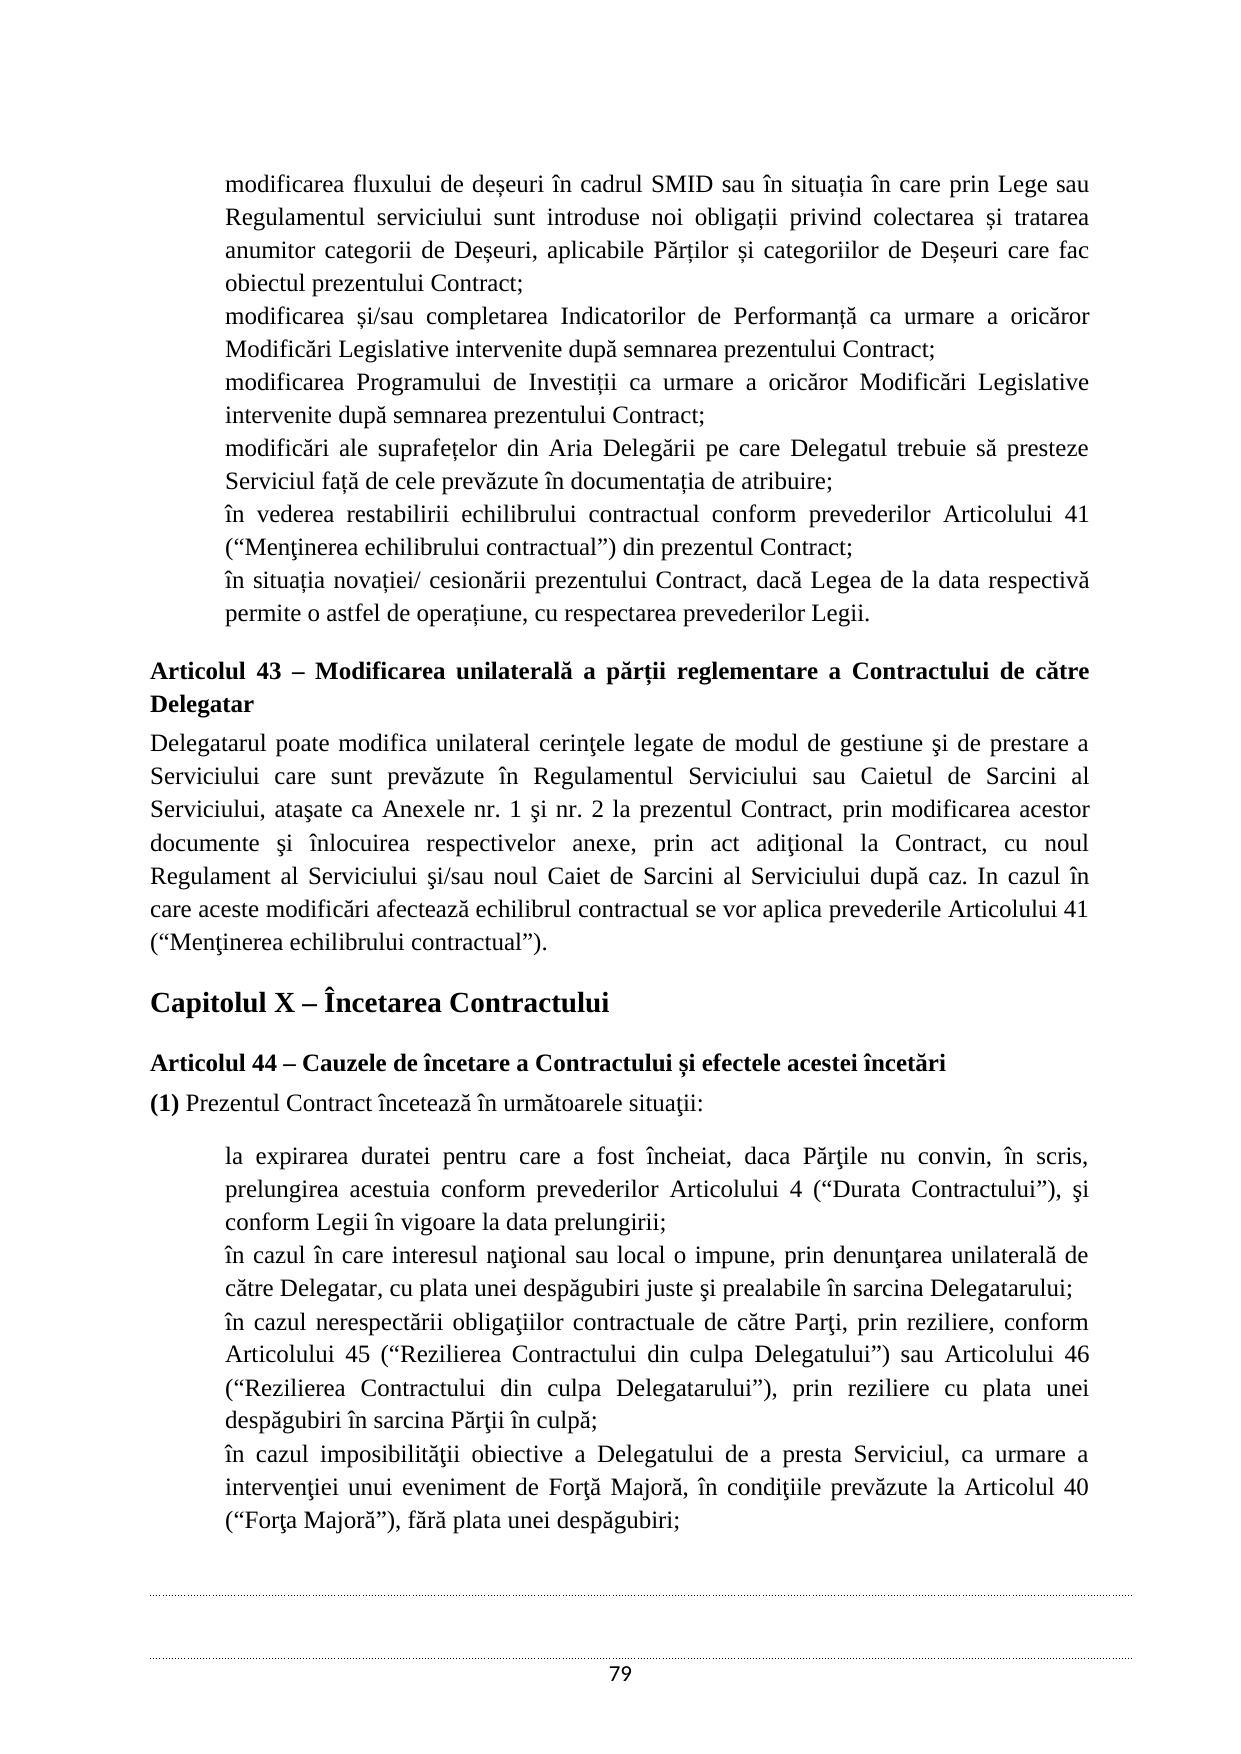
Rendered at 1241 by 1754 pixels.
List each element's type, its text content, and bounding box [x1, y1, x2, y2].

subtitle Capitolul X – Încetarea Contractului [150, 985, 1090, 1018]
subtitle Articolul 44 – Cauzele de încetare a Contractului și efectele acestei încetări [150, 1048, 1090, 1077]
list modificarea fluxului de deșeuri în cadrul SMID sau în situația în care prin Lege sau Regulamentul serviciului sunt introduse noi obligații privind colectarea și tratarea anumitor categorii de Deșeuri, aplicabile Părților și categoriilor de Deșeuri care fac obiectul prezentului Contract; [225, 169, 1090, 297]
list la expirarea duratei pentru care a fost încheiat, daca Părţile nu convin, în scris, prelungirea acestuia conform prevederilor Articolului 4 (“Durata Contractului”), şi conform Legii în vigoare la data prelungirii; [225, 1141, 1090, 1236]
list modificări ale suprafețelor din Aria Delegării pe care Delegatul trebuie să presteze Serviciul față de cele prevăzute în documentația de atribuire; [225, 433, 1090, 495]
list în vederea restabilirii echilibrului contractual conform prevederilor Articolului 41 (“Menţinerea echilibrului contractual”) din prezentul Contract; [225, 499, 1090, 561]
list modificarea Programului de Investiții ca urmare a oricăror Modificări Legislative intervenite după semnarea prezentului Contract; [225, 367, 1090, 429]
list în cazul imposibilităţii obiective a Delegatului de a presta Serviciul, ca urmare a intervenţiei unui eveniment de Forţă Majoră, în condiţiile prevăzute la Articolul 40 (“Forţa Majoră”), fără plata unei despăgubiri; [225, 1439, 1090, 1533]
list modificarea și/sau completarea Indicatorilor de Performanță ca urmare a oricăror Modificări Legislative intervenite după semnarea prezentului Contract; [225, 301, 1090, 363]
list în cazul în care interesul naţional sau local o impune, prin denunţarea unilaterală de către Delegatar, cu plata unei despăgubiri juste şi prealabile în sarcina Delegatarului; [225, 1241, 1090, 1302]
text Delegatarul poate modifica unilateral cerinţele legate de modul de gestiune şi de prestare a Serviciului care sunt prevăzute în Regulamentul Serviciului sau Caietul de Sarcini al Serviciului, ataşate ca Anexele nr. 1 şi nr. 2 la prezentul Contract, prin modificarea acestor documente şi înlocuirea respectivelor anexe, prin act adiţional la Contract, cu noul Regulament al Serviciului şi/sau noul Caiet de Sarcini al Serviciului după caz. In cazul în care aceste modificări afectează echilibrul contractual se vor aplica prevederile Articolului 41 (“Menţinerea echilibrului contractual”). [150, 728, 1090, 956]
list în situația novației/ cesionării prezentului Contract, dacă Legea de la data respectivă permite o astfel de operațiune, cu respectarea prevederilor Legii. [225, 565, 1090, 627]
subtitle Articolul 43 – Modificarea unilaterală a părții reglementare a Contractului de către Delegatar [150, 656, 1090, 718]
list în cazul nerespectării obligaţiilor contractuale de către Parţi, prin reziliere, conform Articolului 45 (“Rezilierea Contractului din culpa Delegatului”) sau Articolului 46 (“Rezilierea Contractului din culpa Delegatarului”), prin reziliere cu plata unei despăgubiri în sarcina Părţii în culpă; [225, 1307, 1090, 1434]
text (1) Prezentul Contract încetează în următoarele situaţii: [150, 1088, 1090, 1116]
